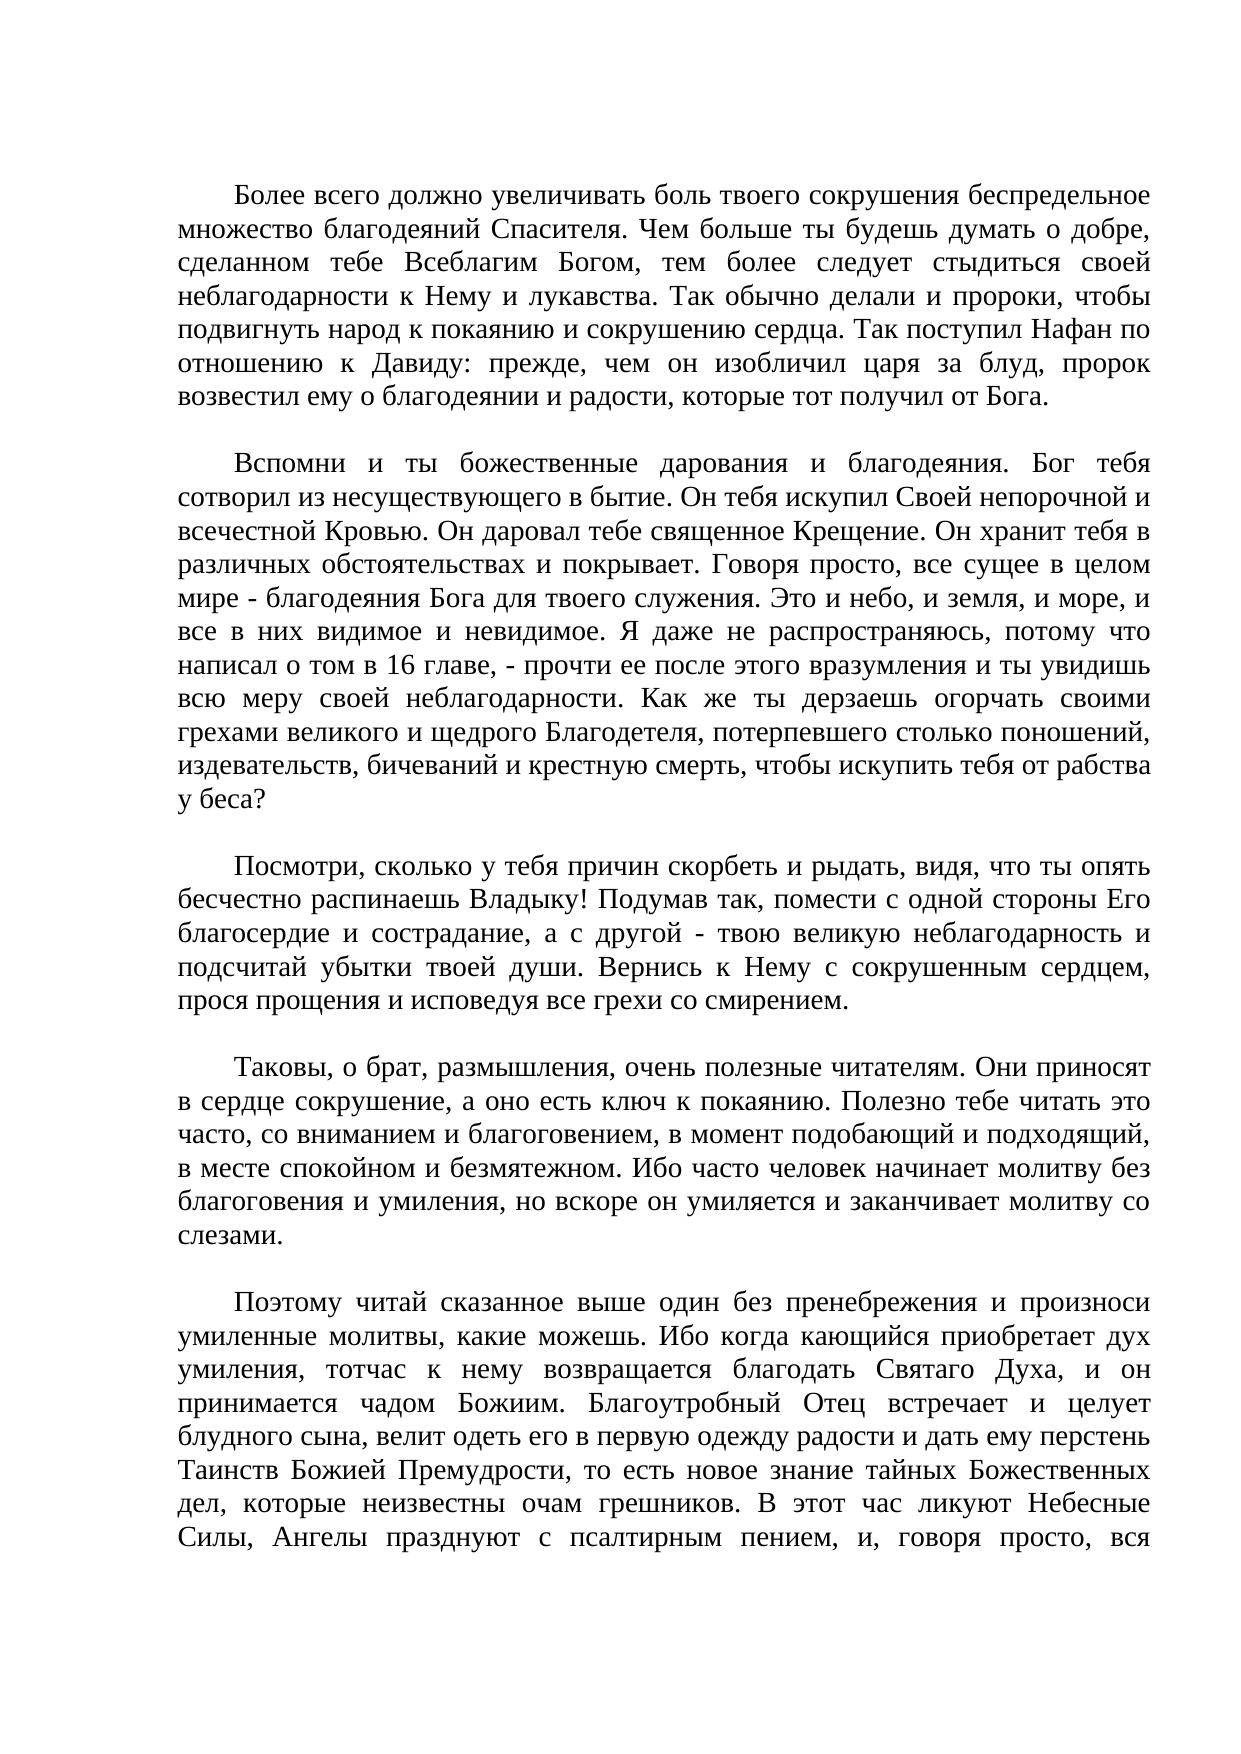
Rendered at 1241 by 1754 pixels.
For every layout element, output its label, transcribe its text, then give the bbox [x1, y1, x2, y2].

text Таковы, о брат, размышления, очень полезные читателям. Они приносят в сердце сокрушение, а оно есть ключ к покаянию. Полезно тебе читать это часто, со вниманием и благоговением, в момент подобающий и подходящий, в месте спокойном и безмятежном. Ибо часто человек начинает молитву без благоговения и умиления, но вскоре он умиляется и заканчивает молитву со слезами. [177, 1049, 1152, 1251]
text Более всего должно увеличивать боль твоего сокрушения беспредельное множество благодеяний Спасителя. Чем больше ты будешь думать о добре, сделанном тебе Всеблагим Богом, тем более следует стыдиться своей неблагодарности к Нему и лукавства. Так обычно делали и пророки, чтобы подвигнуть народ к покаянию и сокрушению сердца. Так поступил Нафан по отношению к Давиду: прежде, чем он изобличил царя за блуд, пророк возвестил ему о благодеянии и радости, которые тот получил от Бога. [177, 177, 1152, 412]
text Вспомни и ты божественные дарования и благодеяния. Бог тебя сотворил из несуществующего в бытие. Он тебя искупил Своей непорочной и всечестной Кровью. Он даровал тебе священное Крещение. Он хранит тебя в различных обстоятельствах и покрывает. Говоря просто, все сущее в целом мире - благодеяния Бога для твоего служения. Это и небо, и земля, и море, и все в них видимое и невидимое. Я даже не распространяюсь, потому что написал о том в 16 главе, - прочти ее после этого вразумления и ты увидишь всю меру своей неблагодарности. Как же ты дерзаешь огорчать своими грехами великого и щедрого Благодетеля, потерпевшего столько поношений, издевательств, бичеваний и крестную смерть, чтобы искупить тебя от рабства у беса? [177, 446, 1152, 814]
text Посмотри, сколько у тебя причин скорбеть и рыдать, видя, что ты опять бесчестно распинаешь Владыку! Подумав так, помести с одной стороны Его благосердие и сострадание, а с другой - твою великую неблагодарность и подсчитай убытки твоей души. Вернись к Нему с сокрушенным сердцем, прося прощения и исповедуя все грехи со смирением. [177, 848, 1152, 1016]
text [177, 1284, 1152, 1552]
